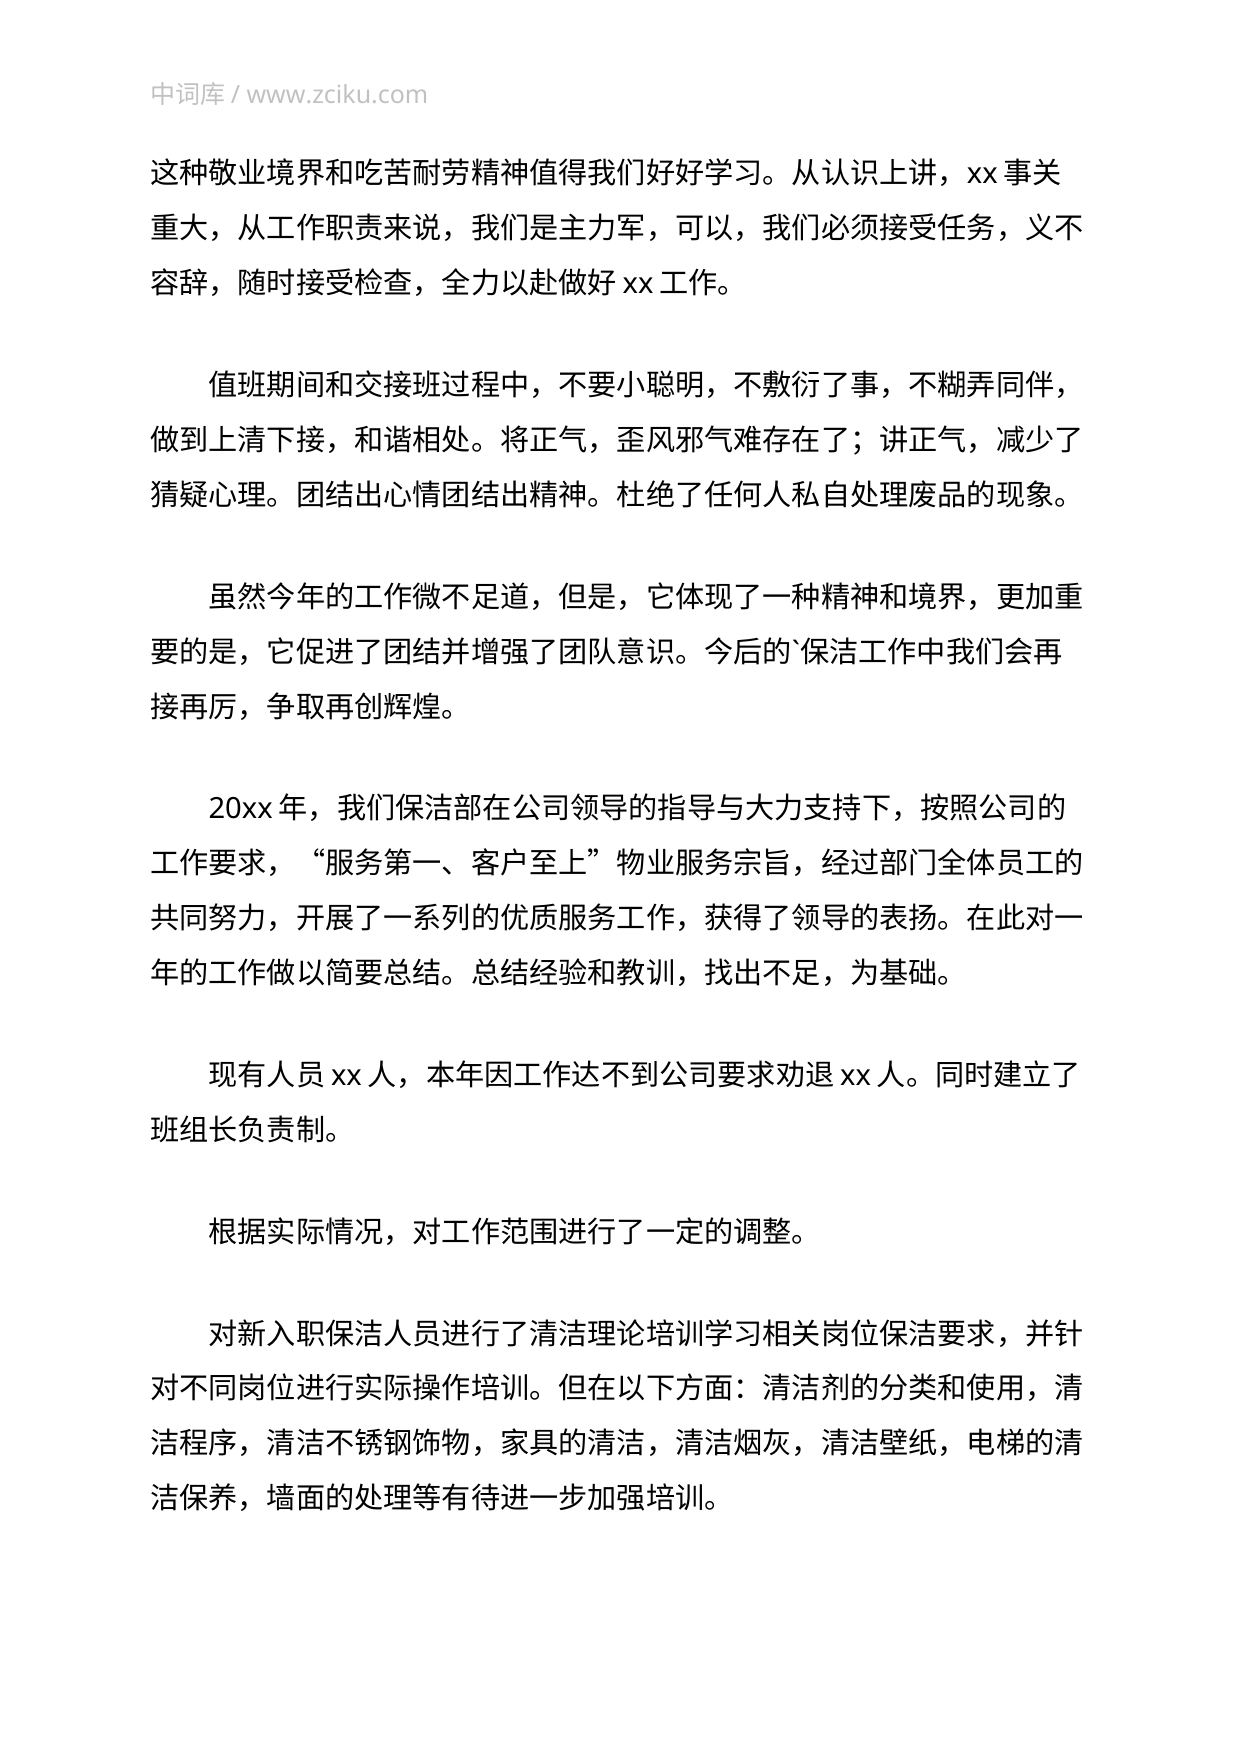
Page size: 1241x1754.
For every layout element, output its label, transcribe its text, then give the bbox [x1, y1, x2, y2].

text 虽然今年的工作微不足道，但是，它体现了一种精神和境界，更加重要的是，它促进了团结并增强了团队意识。今后的`保洁工作中我们会再接再厉，争取再创辉煌。 [150, 573, 1090, 726]
text 值班期间和交接班过程中，不要小聪明，不敷衍了事，不糊弄同伴，做到上清下接，和谐相处。将正气，歪风邪气难存在了；讲正气，减少了猜疑心理。团结出心情团结出精神。杜绝了任何人私自处理废品的现象。 [150, 362, 1090, 514]
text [150, 150, 1090, 302]
text 根据实际情况，对工作范围进行了一定的调整。 [150, 1208, 1090, 1251]
text 现有人员xx人，本年因工作达不到公司要求劝退xx人。同时建立了班组长负责制。 [150, 1052, 1090, 1149]
text 20xx年，我们保洁部在公司领导的指导与大力支持下，按照公司的工作要求，“服务第一、客户至上”物业服务宗旨，经过部门全体员工的共同努力，开展了一系列的优质服务工作，获得了领导的表扬。在此对一年的工作做以简要总结。总结经验和教训，找出不足，为基础。 [150, 785, 1090, 992]
text 对新入职保洁人员进行了清洁理论培训学习相关岗位保洁要求，并针对不同岗位进行实际操作培训。但在以下方面：清洁剂的分类和使用，清洁程序，清洁不锈钢饰物，家具的清洁，清洁烟灰，清洁壁纸，电梯的清洁保养，墙面的处理等有待进一步加强培训。 [150, 1310, 1090, 1517]
